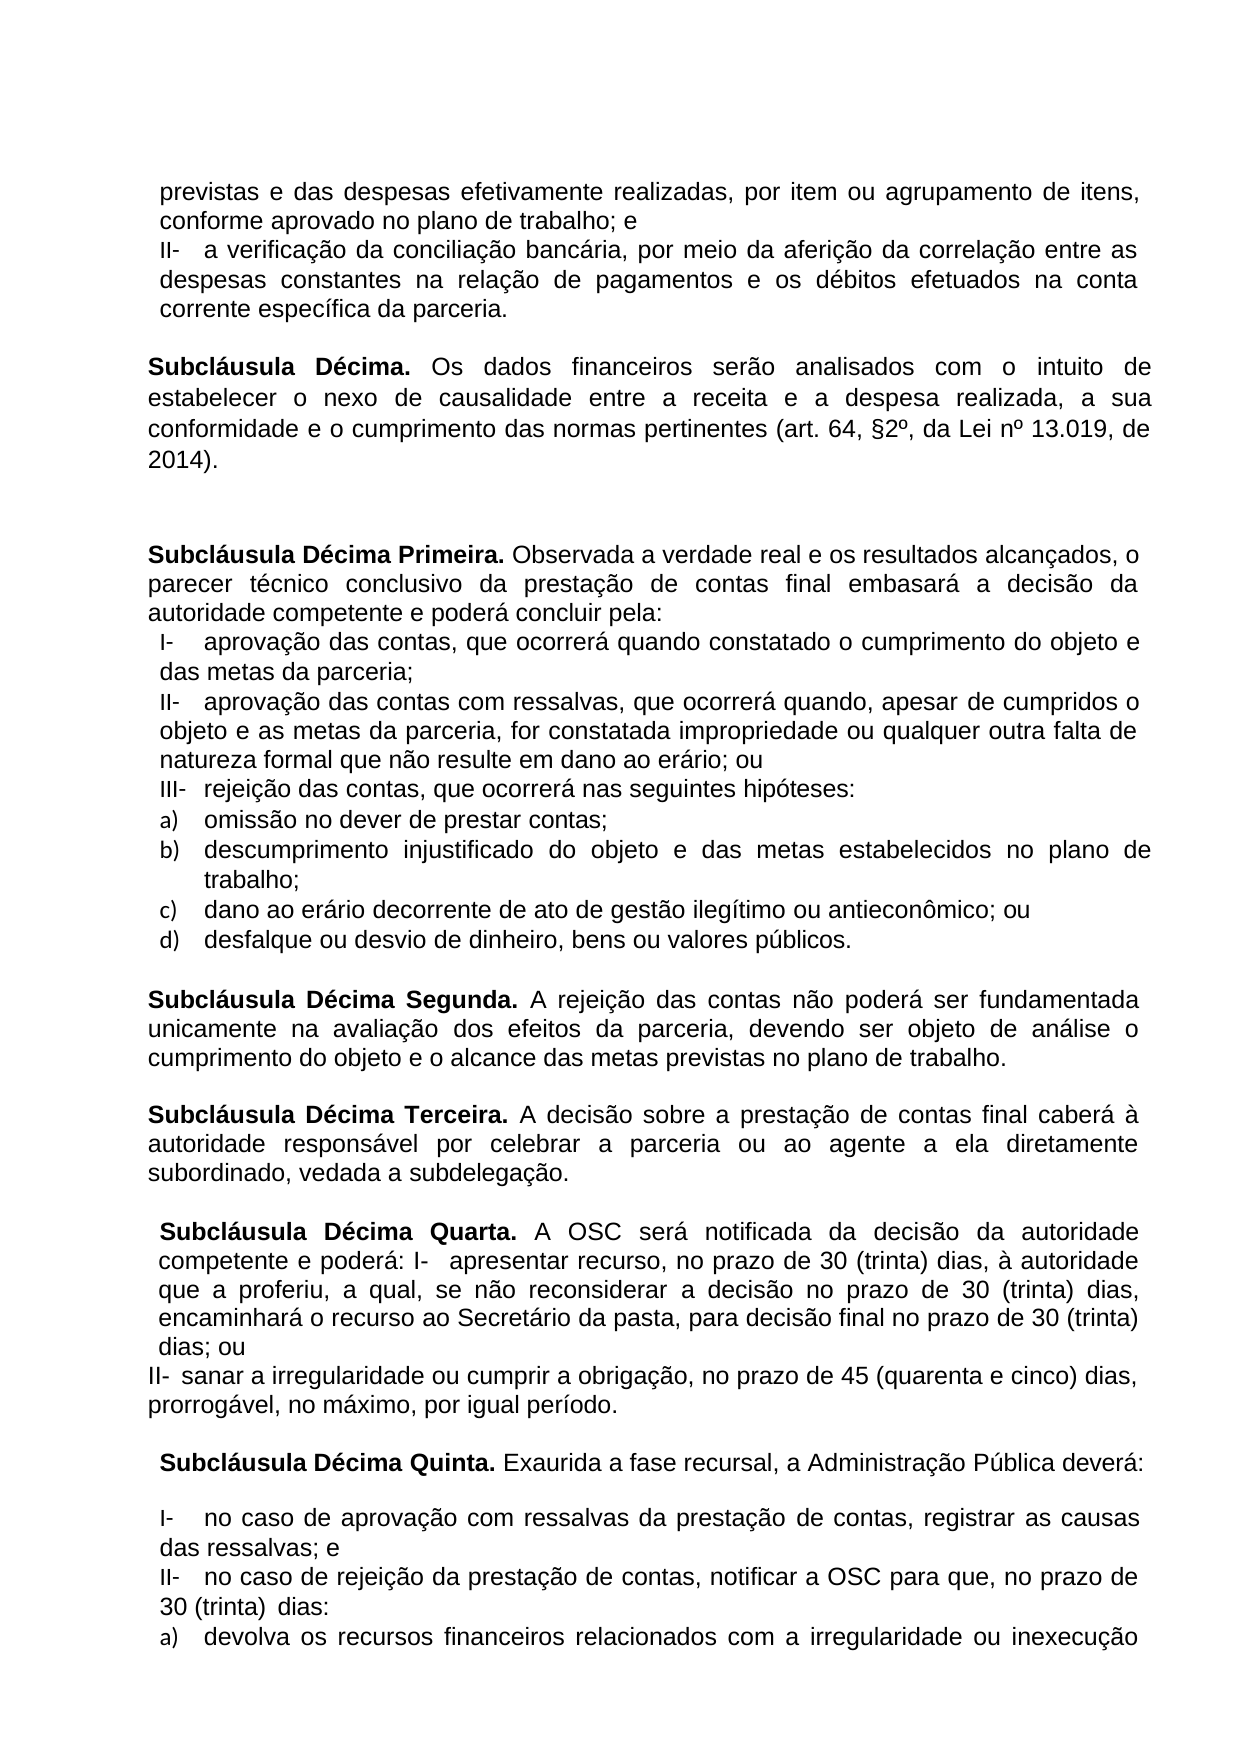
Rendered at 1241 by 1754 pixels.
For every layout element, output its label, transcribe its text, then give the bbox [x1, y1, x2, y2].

list aprovação das contas, que ocorrerá quando constatado o cumprimento do objeto e das metas da parceria; [159, 626, 1140, 686]
list omissão no dever de prestar contas; [159, 804, 1152, 834]
text Subcláusula Décima Terceira. A decisão sobre a prestação de contas final caberá à autoridade responsável por celebrar a parceria ou ao agente a ela diretamente subordinado, vedada a subdelegação. [148, 1101, 1140, 1187]
list rejeição das contas, que ocorrerá nas seguintes hipóteses: [159, 774, 1152, 804]
list descumprimento injustificado do objeto e das metas estabelecidos no plano de trabalho; [159, 834, 1152, 894]
list no caso de aprovação com ressalvas da prestação de contas, registrar as causas das ressalvas; e [159, 1502, 1140, 1562]
text Subcláusula Décima Quarta. A OSC será notificada da decisão da autoridade competente e poderá: I- apresentar recurso, no prazo de 30 (trinta) dias, à autoridade que a proferiu, a qual, se não reconsiderar a decisão no prazo de 30 (trinta) dias, encaminhará o recurso ao Secretário da pasta, para decisão final no prazo de 30 (trinta) dias; ou [158, 1217, 1140, 1361]
text Subcláusula Décima Quinta. Exaurida a fase recursal, a Administração Pública deverá: [159, 1448, 1152, 1477]
text Subcláusula Décima. Os dados financeiros serão analisados com o intuito de estabelecer o nexo de causalidade entre a receita e a despesa realizada, a sua conformidade e o cumprimento das normas pertinentes (art. 64, §2º, da Lei nº 13.019, de 2014). [148, 351, 1152, 473]
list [159, 1621, 1140, 1651]
list no caso de rejeição da prestação de contas, notificar a OSC para que, no prazo de 30 (trinta) dias: [159, 1562, 1140, 1621]
text Subcláusula Décima Primeira. Observada a verdade real e os resultados alcançados, o parecer técnico conclusivo da prestação de contas final embasará a decisão da autoridade competente e poderá concluir pela: [148, 540, 1139, 626]
list desfalque ou desvio de dinheiro, bens ou valores públicos. [159, 924, 1152, 955]
list dano ao erário decorrente de ato de gestão ilegítimo ou antieconômico; ou [159, 894, 1152, 924]
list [159, 177, 1140, 235]
text Subcláusula Décima Segunda. A rejeição das contas não poderá ser fundamentada unicamente na avaliação dos efeitos da parceria, devendo ser objeto de análise o cumprimento do objeto e o alcance das metas previstas no plano de trabalho. [148, 985, 1140, 1072]
list a verificação da conciliação bancária, por meio da aferição da correlação entre as despesas constantes na relação de pagamentos e os débitos efetuados na conta corrente específica da parceria. [159, 235, 1140, 323]
text II- sanar a irregularidade ou cumprir a obrigação, no prazo de 45 (quarenta e cinco) dias, prorrogável, no máximo, por igual período. [148, 1361, 1140, 1418]
list aprovação das contas com ressalvas, que ocorrerá quando, apesar de cumpridos o objeto e as metas da parceria, for constatada impropriedade ou qualquer outra falta de natureza formal que não resulte em dano ao erário; ou [159, 686, 1140, 774]
